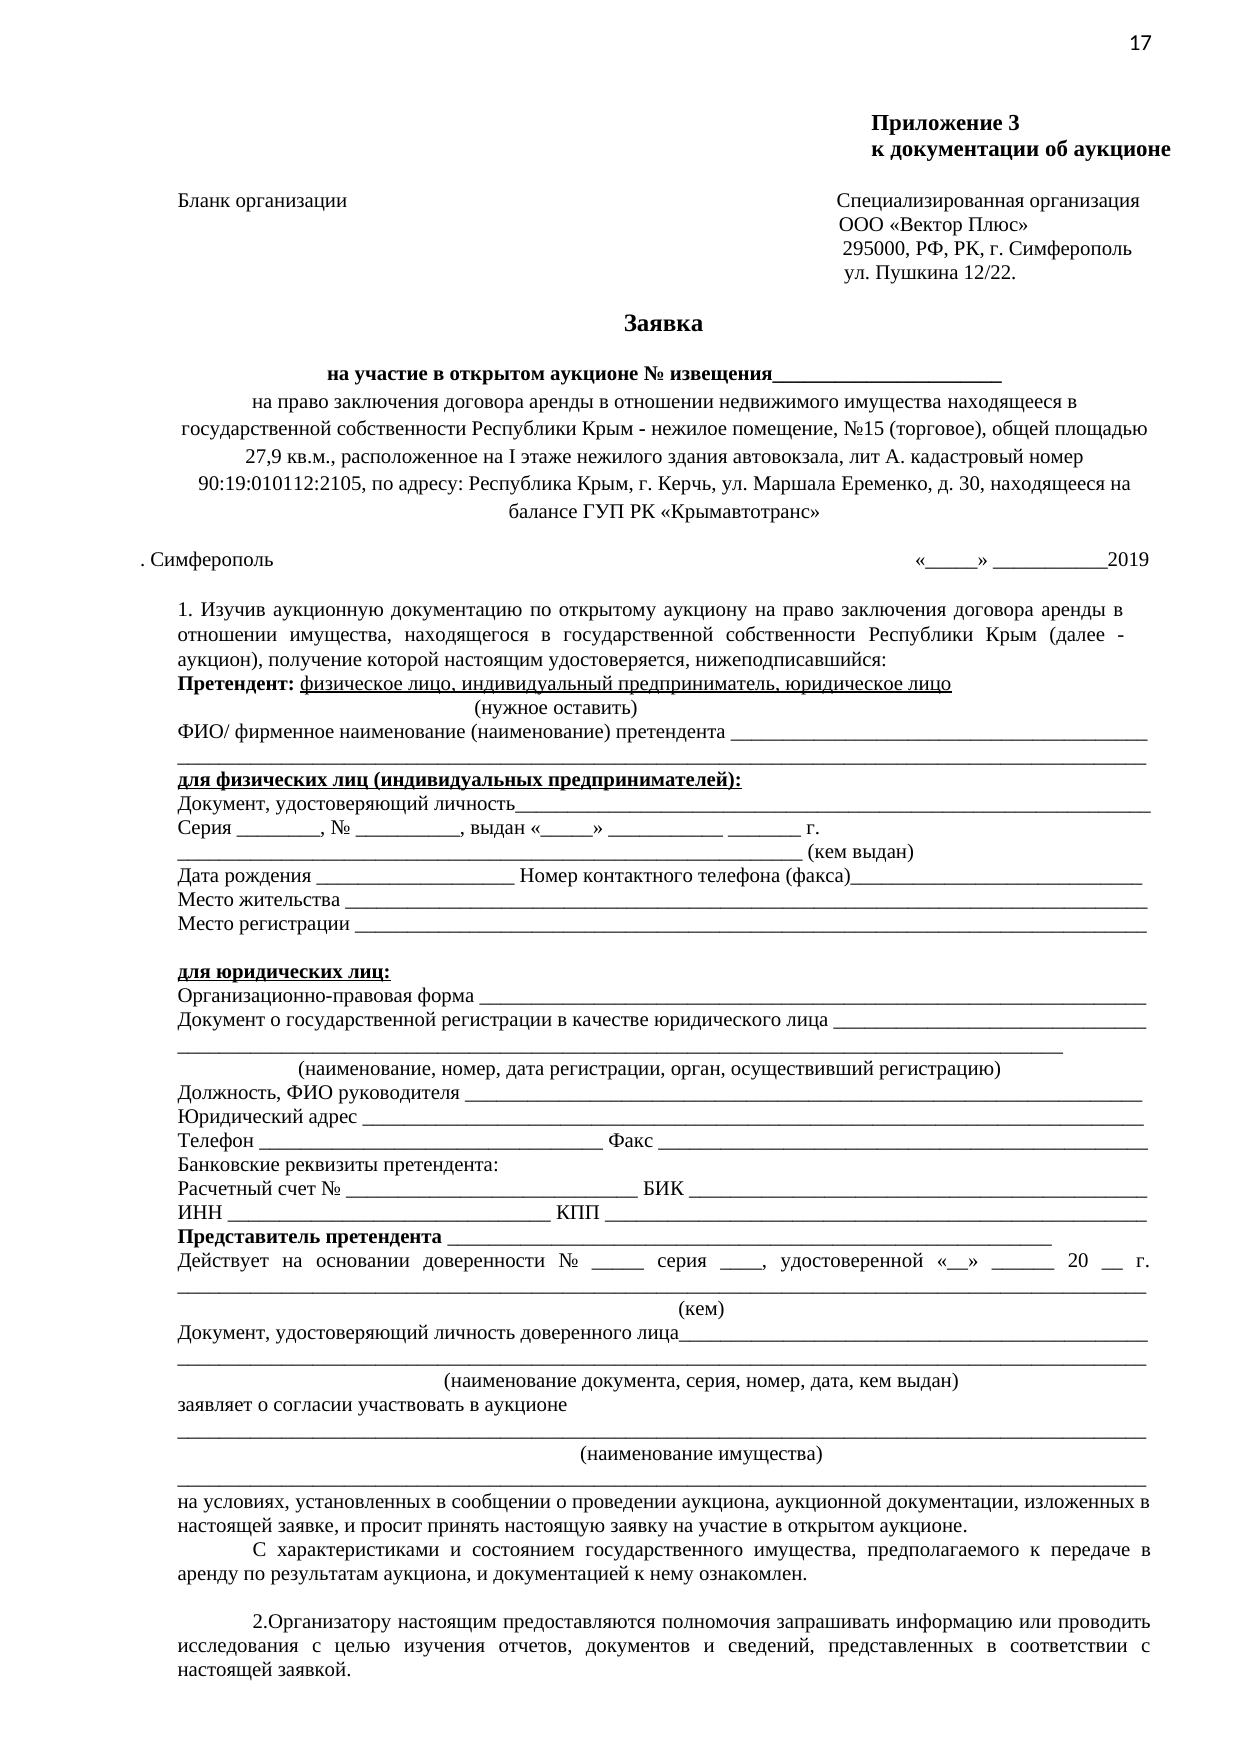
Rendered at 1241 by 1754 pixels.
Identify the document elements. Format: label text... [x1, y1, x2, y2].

text С характеристиками и состоянием государственного имущества, предполагаемого к передаче в аренду по результатам аукциона, и документацией к нему ознакомлен. [177, 1537, 1152, 1585]
text _____________________________________________________________________________________________ [177, 743, 1152, 767]
text Документ, удостоверяющий личность доверенного лица_____________________________________________ [177, 1320, 1152, 1344]
text (наименование, номер, дата регистрации, орган, осуществивший регистрацию) [177, 1056, 1152, 1079]
text _____________________________________________________________________________________________ [177, 1464, 1152, 1489]
text на право заключения договора аренды в отношении недвижимого имущества находящееся в государственной собственности Республики Крым - нежилое помещение, №15 (торговое), общей площадью 27,9 кв.м., расположенное на I этаже нежилого здания автовокзала, лит А. кадастровый номер 90:19:010112:2105, по адресу: Республика Крым, г. Керчь, ул. Маршала Еременко, д. 30, находящееся на балансе ГУП РК «Крымавтотранс» [177, 388, 1152, 523]
text Банковские реквизиты претендента: [177, 1152, 1152, 1176]
text заявляет о согласии участвовать в аукционе _____________________________________________________________________________________________ [177, 1392, 1152, 1441]
text _____________________________________________________________________________________________ [177, 1344, 1152, 1368]
text ____________________________________________________________ (кем выдан) [177, 839, 1152, 863]
text 2.Организатору настоящим предоставляются полномочия запрашивать информацию или проводить исследования с целью изучения отчетов, документов и сведений, представленных в соответствии с настоящей заявкой. [177, 1609, 1152, 1681]
text ФИО/ фирменное наименование (наименование) претендента ________________________________________ [177, 719, 1152, 743]
text Бланк организации Специализированная организация [177, 188, 1193, 212]
text для юридических лиц: [177, 959, 1152, 983]
text _____________________________________________________________________________________ [177, 1031, 1152, 1056]
text Должность, ФИО руководителя _________________________________________________________________ [177, 1079, 1152, 1104]
text Юридический адрес ___________________________________________________________________________ [177, 1104, 1152, 1128]
text Действует на основании доверенности № _____ серия ____, удостоверенной «__» ______ 20 __ г. _____________________________________________________________________________________________ [177, 1248, 1152, 1296]
text Документ, удостоверяющий личность_____________________________________________________________ [177, 791, 1152, 815]
text (наименование имущества) [177, 1441, 1152, 1464]
text на участие в открытом аукционе № извещения______________________ [177, 361, 1152, 385]
text Расчетный счет № ____________________________ БИК ____________________________________________ [177, 1176, 1152, 1200]
text Место регистрации ____________________________________________________________________________ [177, 911, 1152, 935]
text Претендент: физическое лицо, индивидуальный предприниматель, юридическое лицо [177, 671, 1152, 694]
text ООО «Вектор Плюс» [177, 212, 1193, 236]
text . Симферополь «_____» ___________2019 [140, 547, 1187, 571]
text для физических лиц (индивидуальных предпринимателей): [177, 767, 1152, 791]
text Дата рождения ___________________ Номер контактного телефона (факса)____________________________ [177, 863, 1152, 887]
text на условиях, установленных в сообщении о проведении аукциона, аукционной документации, изложенных в настоящей заявке, и просит принять настоящую заявку на участие в открытом аукционе. [177, 1489, 1152, 1537]
text (наименование документа, серия, номер, дата, кем выдан) [177, 1368, 1152, 1392]
text Серия ________, № __________, выдан «_____» ___________ _______ г. [177, 815, 1152, 839]
text Приложение 3 [871, 109, 1187, 135]
text Телефон _________________________________ Факс _______________________________________________ [177, 1128, 1152, 1152]
text 295000, РФ, РК, г. Симферополь [177, 236, 1193, 260]
text Организационно-правовая форма ________________________________________________________________ [177, 983, 1152, 1007]
text Заявка [140, 308, 1187, 337]
text к документации об аукционе [871, 135, 1193, 161]
text Место жительства _____________________________________________________________________________ [177, 887, 1152, 911]
text ул. Пушкина 12/22. [177, 260, 1193, 284]
text 1. Изучив аукционную документацию по открытому аукциону на право заключения договора аренды в отношении имущества, находящегося в государственной собственности Республики Крым (далее - аукцион), получение которой настоящим удостоверяется, нижеподписавшийся: [177, 596, 1124, 671]
text (нужное оставить) [177, 694, 1152, 719]
text (кем) [177, 1296, 1152, 1320]
text ИНН _______________________________ КПП ____________________________________________________ [177, 1200, 1152, 1224]
text Документ о государственной регистрации в качестве юридического лица ______________________________ [177, 1007, 1152, 1031]
text Представитель претендента __________________________________________________________ [177, 1224, 1152, 1248]
